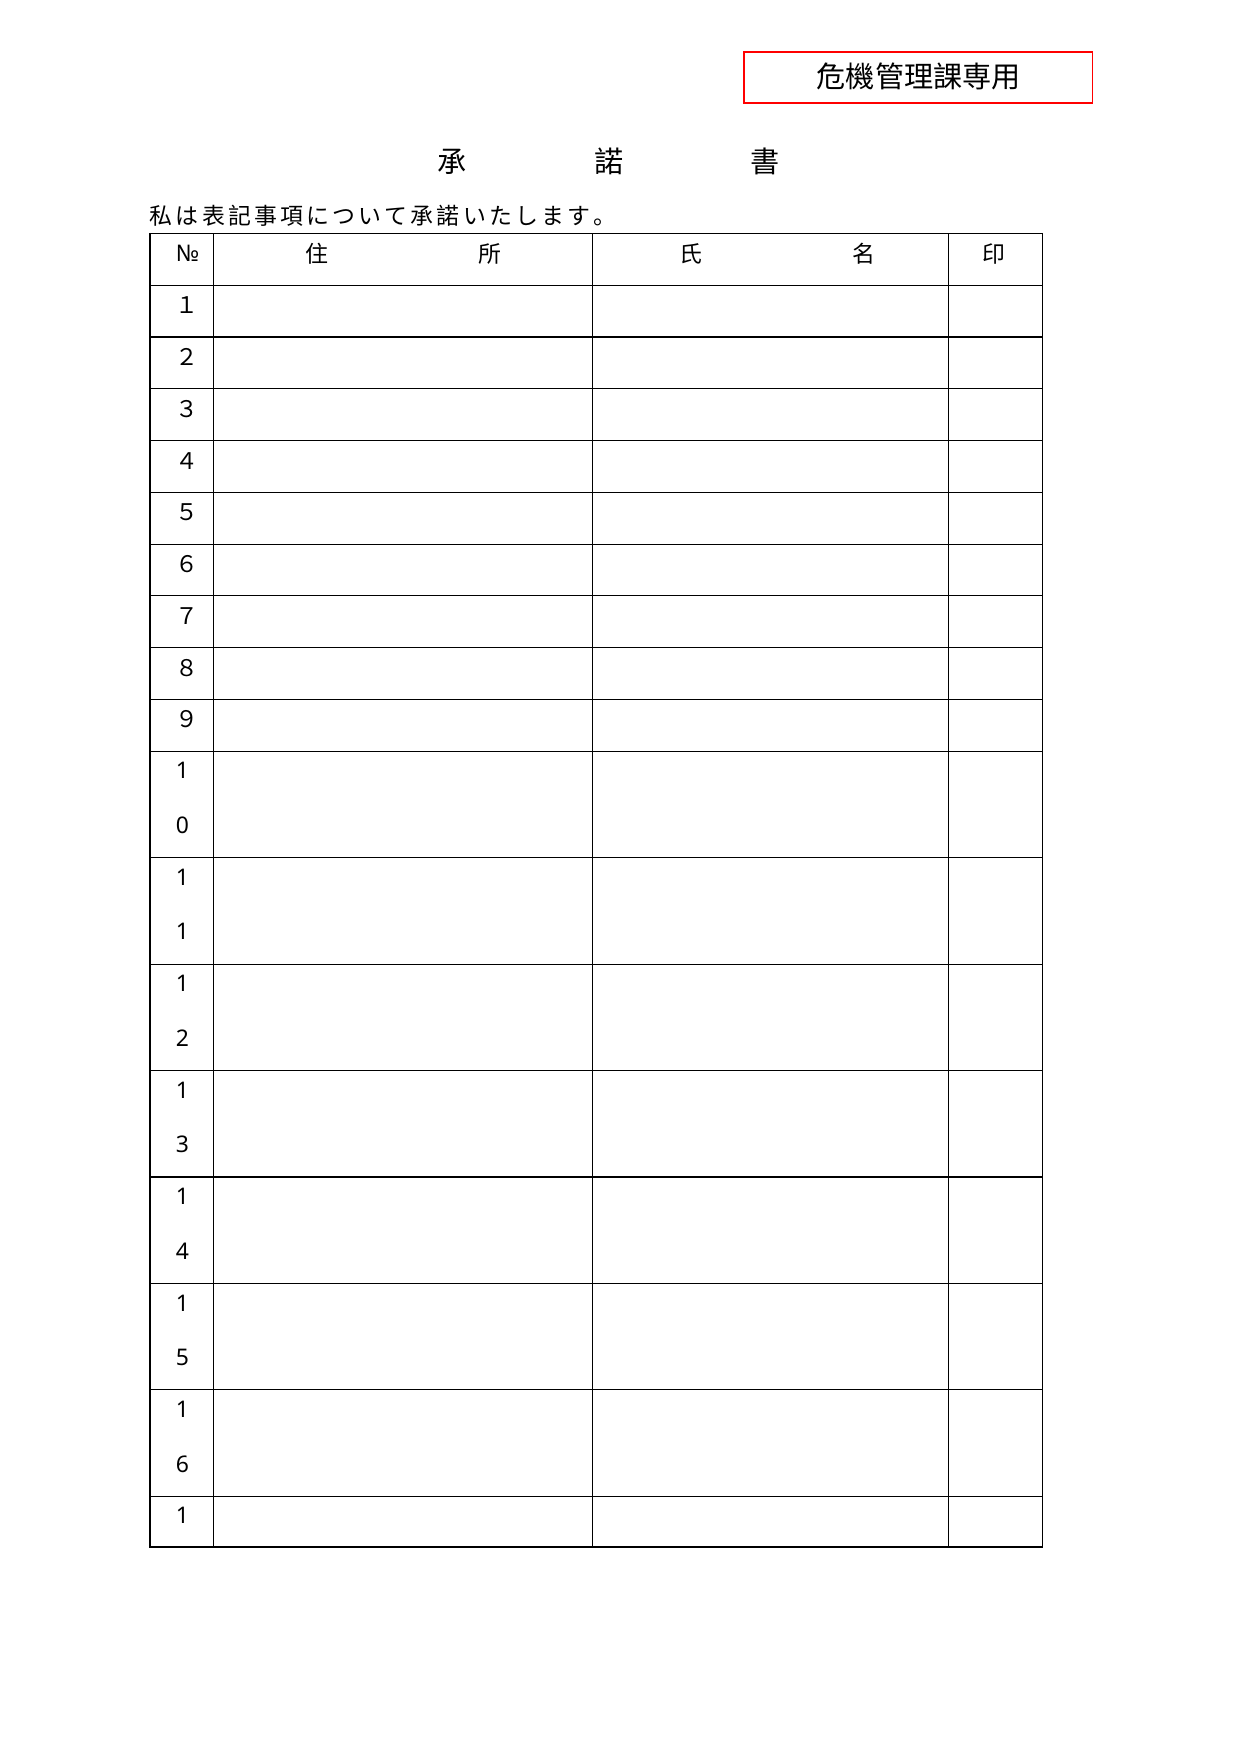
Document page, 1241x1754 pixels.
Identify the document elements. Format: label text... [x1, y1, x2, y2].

table_cell [593, 648, 948, 699]
table_cell ９ [151, 700, 213, 751]
table_cell [214, 493, 592, 543]
table_cell [949, 493, 1042, 543]
text 私は表記事項について承諾いたします。 [149, 196, 1091, 233]
table_cell [214, 389, 592, 440]
text 承 諾 書 [149, 123, 1091, 196]
table_cell [949, 648, 1042, 699]
table_cell [593, 1071, 948, 1176]
table_cell 11 [151, 858, 213, 963]
table_cell 13 [151, 1071, 213, 1176]
table_cell 15 [151, 1284, 213, 1389]
table_cell [214, 965, 592, 1070]
table_cell ２ [151, 338, 213, 388]
table_cell [949, 1497, 1042, 1546]
table_cell [593, 389, 948, 440]
table_header № [151, 234, 213, 284]
table_cell [214, 441, 592, 492]
table_cell [949, 858, 1042, 963]
table_cell [593, 441, 948, 492]
table_cell [593, 1497, 948, 1546]
table_cell [593, 1178, 948, 1283]
table_cell [214, 858, 592, 963]
table_cell [593, 752, 948, 857]
table_cell ７ [151, 596, 213, 647]
table_cell [949, 286, 1042, 336]
table_cell [214, 700, 592, 751]
table_cell １ [151, 286, 213, 336]
table_cell [593, 338, 948, 388]
table_cell [949, 596, 1042, 647]
table_cell [593, 700, 948, 751]
table_cell [214, 286, 592, 336]
table_cell ６ [151, 545, 213, 595]
table_cell 14 [151, 1178, 213, 1283]
table_cell [593, 858, 948, 963]
table_cell [949, 1284, 1042, 1389]
table_cell [214, 596, 592, 647]
table_cell [949, 389, 1042, 440]
table_cell 16 [151, 1390, 213, 1496]
table_cell 10 [151, 752, 213, 857]
table_cell [214, 1071, 592, 1176]
table_cell [593, 545, 948, 595]
table_cell [593, 286, 948, 336]
table_cell [214, 752, 592, 857]
table_cell [949, 545, 1042, 595]
table_cell [214, 1284, 592, 1389]
table_cell [593, 1390, 948, 1496]
table_cell [949, 1390, 1042, 1496]
table_cell [214, 338, 592, 388]
table_cell [214, 1497, 592, 1546]
table_cell [949, 1071, 1042, 1176]
table_cell [214, 545, 592, 595]
table_cell [949, 965, 1042, 1070]
table_cell [949, 700, 1042, 751]
table_cell [949, 1178, 1042, 1283]
table_header 印 [949, 234, 1042, 284]
table_cell [593, 965, 948, 1070]
table_cell ３ [151, 389, 213, 440]
table_cell ５ [151, 493, 213, 543]
table_cell 17 [151, 1497, 213, 1546]
table_cell [949, 338, 1042, 388]
table_cell [949, 441, 1042, 492]
table_cell ８ [151, 648, 213, 699]
table_cell [214, 1390, 592, 1496]
table_cell [214, 648, 592, 699]
table_cell [593, 1284, 948, 1389]
table_cell 12 [151, 965, 213, 1070]
table_header 住所 [214, 234, 592, 284]
table_header 氏名 [593, 234, 948, 284]
table_cell [214, 1178, 592, 1283]
table_cell [593, 596, 948, 647]
table_cell [949, 752, 1042, 857]
table_cell [593, 493, 948, 543]
table_cell ４ [151, 441, 213, 492]
